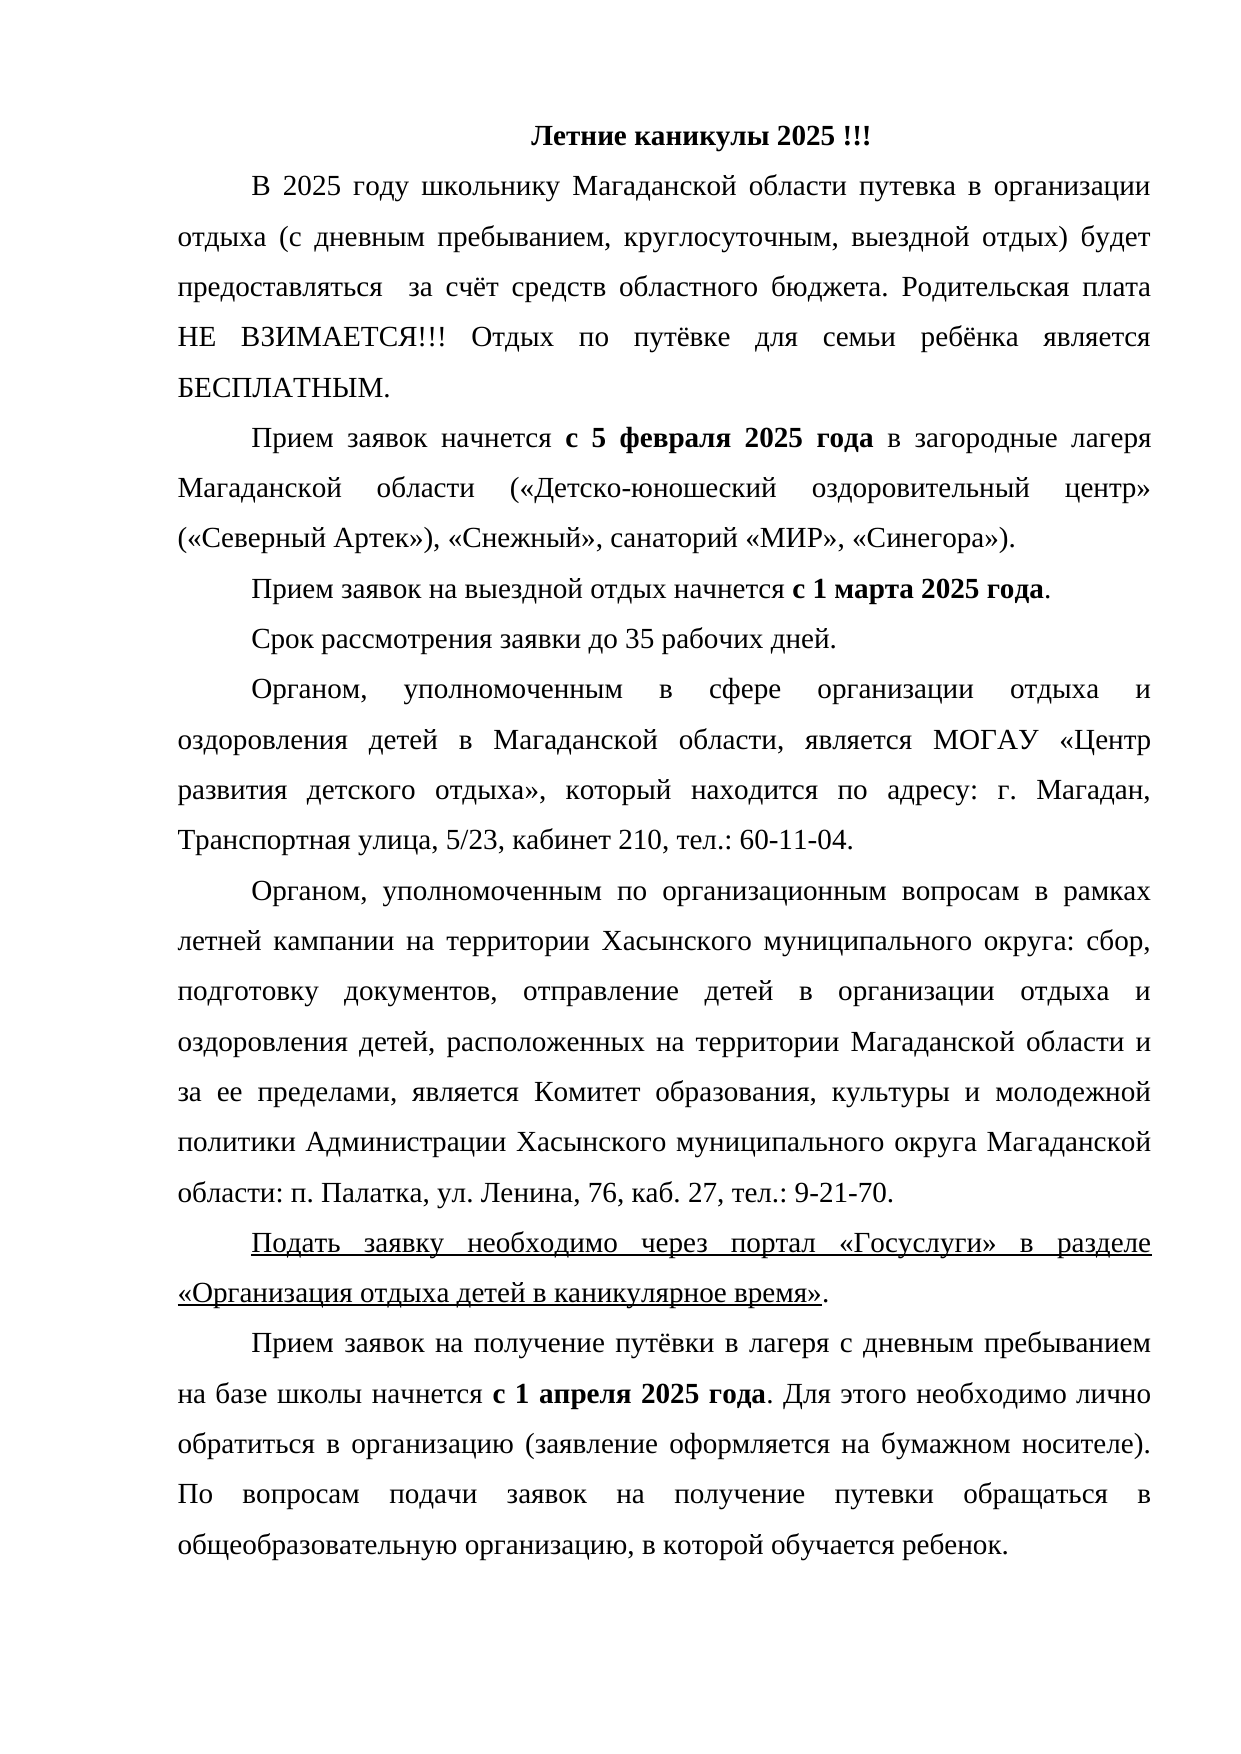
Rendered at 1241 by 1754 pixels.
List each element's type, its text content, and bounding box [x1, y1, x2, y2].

text Подать заявку необходимо через портал «Госуслуги» в разделе «Организация отдыха детей в каникулярное время». [177, 1225, 1152, 1309]
text Срок рассмотрения заявки до 35 рабочих дней. [177, 621, 1152, 655]
text Прием заявок на выездной отдых начнется с 1 марта 2025 года. [177, 571, 1152, 604]
text Прием заявок начнется с 5 февраля 2025 года в загородные лагеря Магаданской области («Детско-юношеский оздоровительный центр» («Северный Артек»), «Снежный», санаторий «МИР», «Синегора»). [177, 420, 1152, 554]
text Прием заявок на получение путёвки в лагеря с дневным пребыванием на базе школы начнется с 1 апреля 2025 года. Для этого необходимо лично обратиться в организацию (заявление оформляется на бумажном носителе). По вопросам подачи заявок на получение путевки обращаться в общеобразовательную организацию, в которой обучается ребенок. [177, 1326, 1152, 1560]
text В 2025 году школьнику Магаданской области путевка в организации отдыха (с дневным пребыванием, круглосуточным, выездной отдых) будет предоставляться за счёт средств областного бюджета. Родительская плата НЕ ВЗИМАЕТСЯ!!! Отдых по путёвке для семьи ребёнка является БЕСПЛАТНЫМ. [177, 168, 1152, 403]
text Органом, уполномоченным в сфере организации отдыха и оздоровления детей в Магаданской области, является МОГАУ «Центр развития детского отдыха», который находится по адресу: г. Магадан, Транспортная улица, 5/23, кабинет 210, тел.: 60-11-04. [177, 672, 1152, 856]
text Летние каникулы 2025 !!! [177, 118, 1152, 152]
text Органом, уполномоченным по организационным вопросам в рамках летней кампании на территории Хасынского муниципального округа: сбор, подготовку документов, отправление детей в организации отдыха и оздоровления детей, расположенных на территории Магаданской области и за ее пределами, является Комитет образования, культуры и молодежной политики Администрации Хасынского муниципального округа Магаданской области: п. Палатка, ул. Ленина, 76, каб. 27, тел.: 9-21-70. [177, 873, 1152, 1208]
